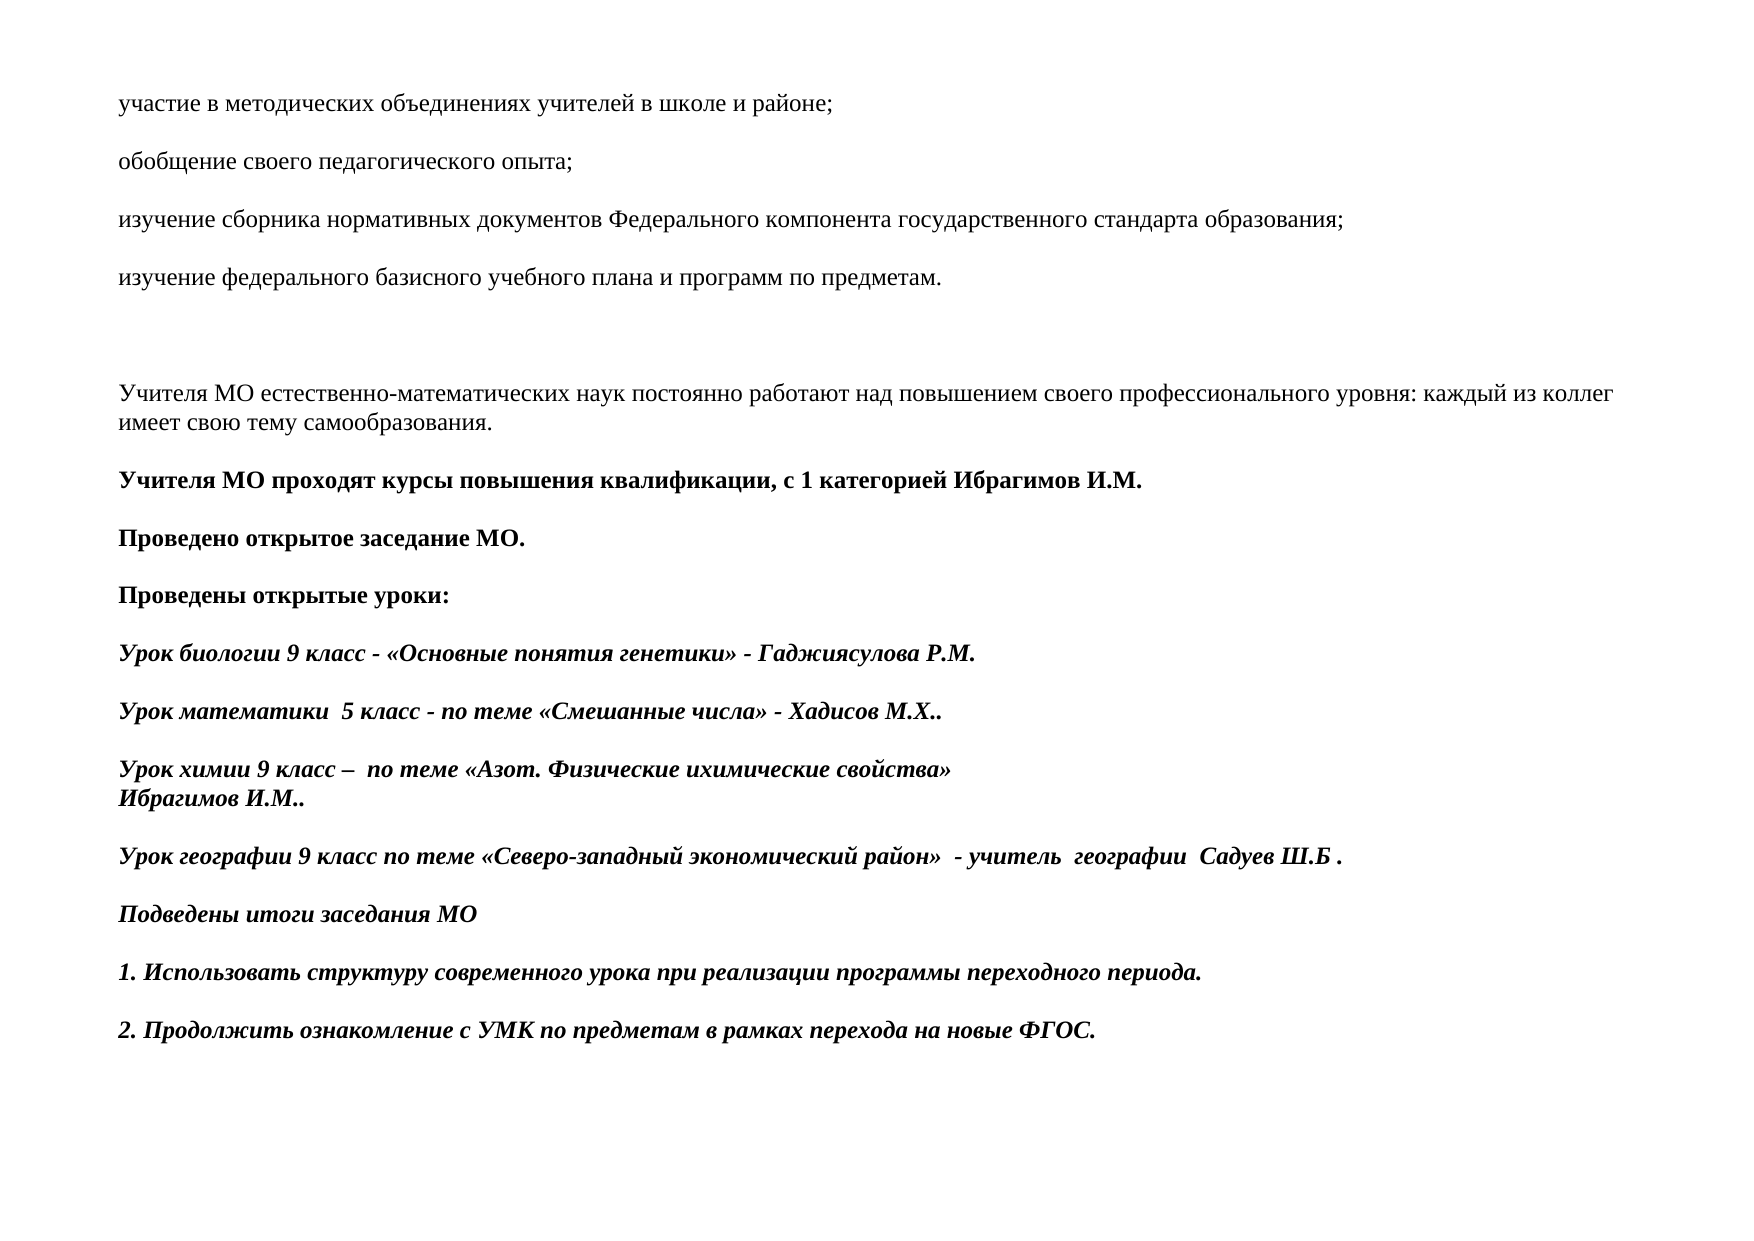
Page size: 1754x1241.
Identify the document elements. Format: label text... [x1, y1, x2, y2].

text Учителя МО естественно-математических наук постоянно работают над повышением своего профессионального уровня: каждый из коллег имеет свою тему самообразования. [118, 378, 1636, 436]
text Урок биологии 9 класс - «Основные понятия генетики» - Гаджиясулова Р.М. [118, 638, 1636, 667]
text 2. Продолжить ознакомление с УМК по предметам в рамках перехода на новые ФГОС. [118, 1015, 1636, 1043]
text 1. Использовать структуру современного урока при реализации программы переходного периода. [118, 957, 1636, 986]
text Проведено открытое заседание МО. [118, 523, 1636, 551]
text изучение федерального базисного учебного плана и программ по предметам. [118, 262, 1636, 291]
text Учителя МО проходят курсы повышения квалификации, с 1 категорией Ибрагимов И.М. [118, 465, 1636, 493]
text Урок географии 9 класс по теме «Северо-западный экономический район» - учитель географии Садуев Ш.Б . [118, 841, 1636, 870]
text изучение сборника нормативных документов Федерального компонента государственного стандарта образования; [118, 204, 1636, 233]
text Урок математики 5 класс - по теме «Смешанные числа» - Хадисов М.Х.. [118, 696, 1636, 725]
text участие в методических объединениях учителей в школе и районе; [118, 88, 1636, 117]
text Урок химии 9 класс – по теме «Азот. Физические ихимические свойства» Ибрагимов И.М.. [118, 754, 1636, 812]
text Проведены открытые уроки: [118, 581, 1636, 609]
text обобщение своего педагогического опыта; [118, 146, 1636, 175]
text Подведены итоги заседания МО [118, 899, 1636, 928]
